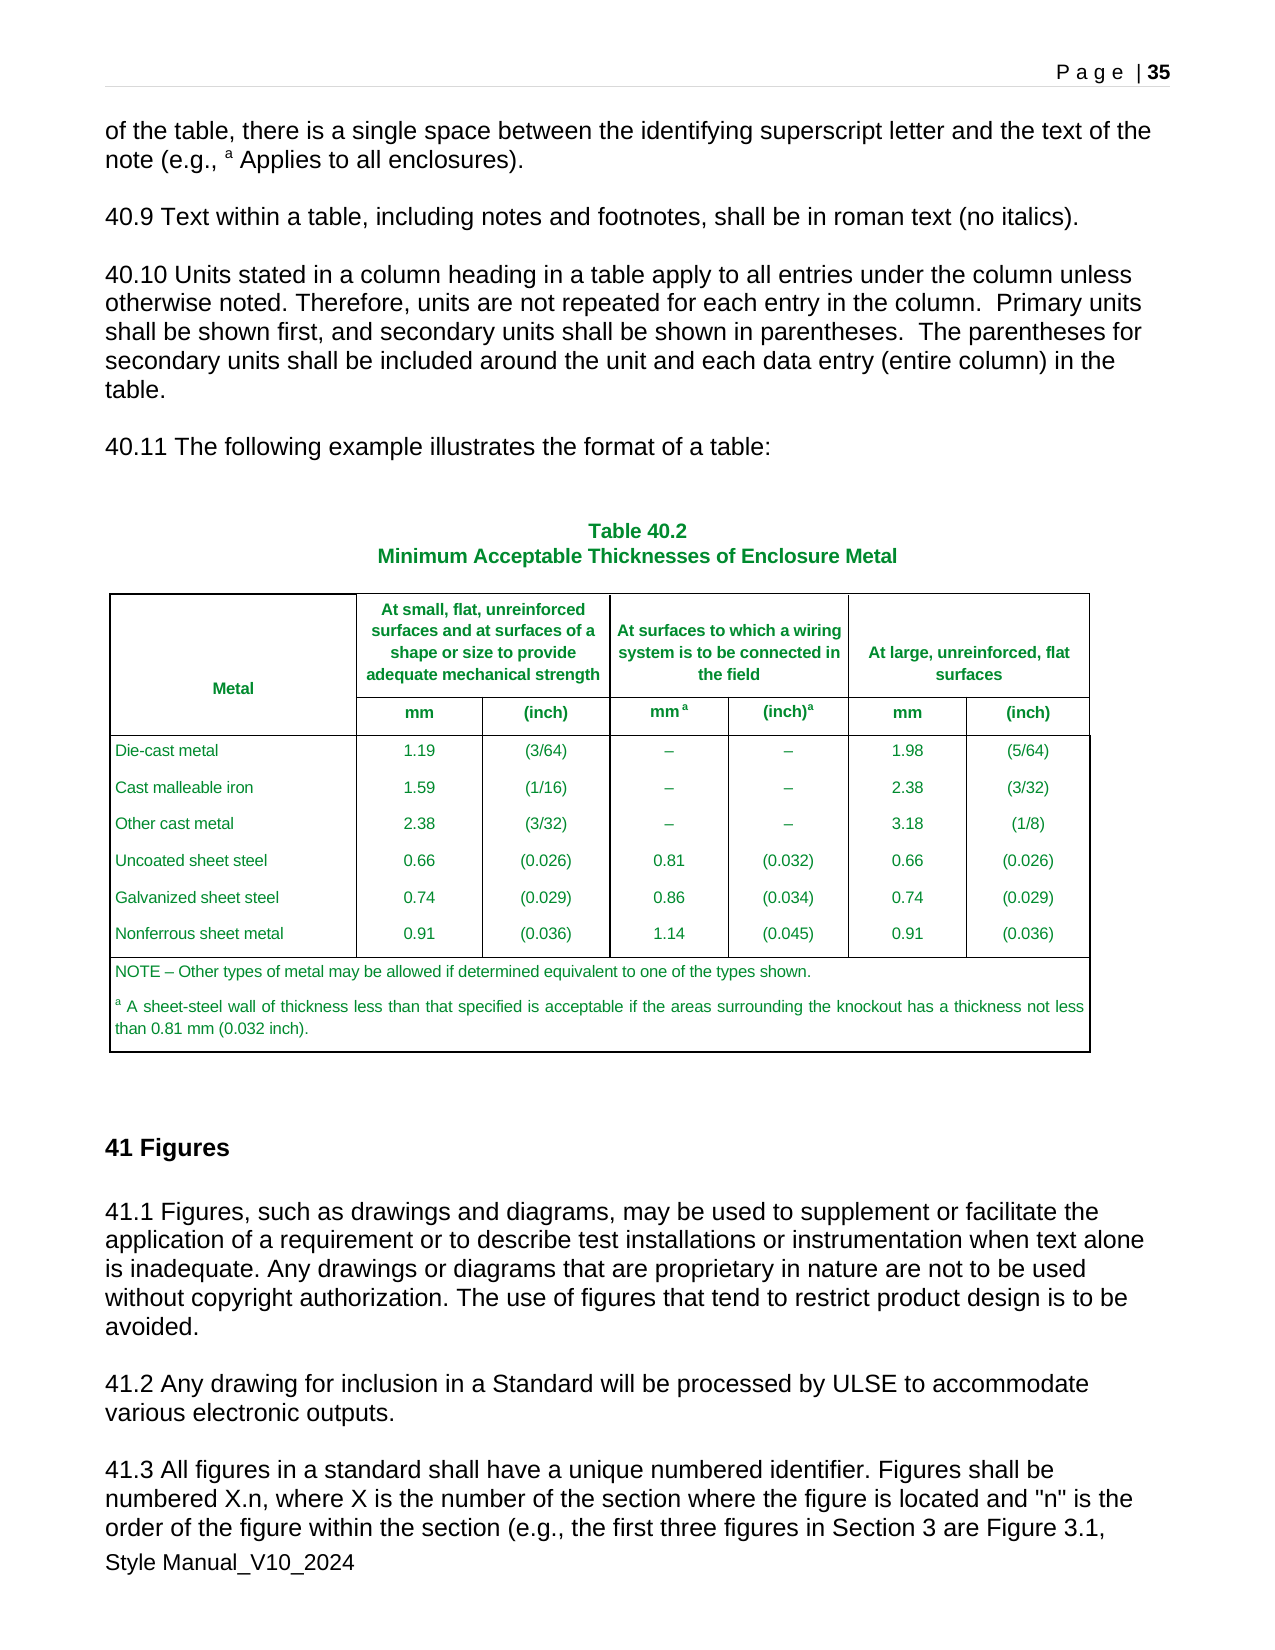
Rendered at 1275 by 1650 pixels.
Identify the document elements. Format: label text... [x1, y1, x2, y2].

table_cell (0.045) [729, 920, 848, 956]
table_cell Nonferrous sheet metal [111, 920, 356, 956]
table_cell – [611, 773, 728, 810]
table_cell 0.74 [849, 883, 966, 920]
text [105, 116, 1170, 173]
table_cell (1/16) [483, 773, 609, 810]
table_cell 0.91 [849, 920, 966, 956]
table_header At large, unreinforced, flat surfaces [849, 594, 1089, 697]
table_cell (0.029) [967, 883, 1089, 920]
text 41.1 Figures, such as drawings and diagrams, may be used to supplement or facilitate the application of a requirement or to describe test installations or instrumentation when text alone is inadequate. Any drawings or diagrams that are proprietary in nature are not to be used without copyright authorization. The use of figures that tend to restrict product design is to be avoided. [105, 1196, 1170, 1340]
table_cell mm [357, 698, 482, 735]
table_cell mm a [611, 698, 728, 735]
table_cell Other cast metal [111, 810, 356, 846]
table_cell 1.19 [357, 736, 482, 773]
table_cell Galvanized sheet steel [111, 883, 356, 920]
table_cell (1/8) [967, 810, 1089, 846]
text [105, 1455, 1170, 1541]
table_cell 1.98 [849, 736, 966, 773]
text 41.2 Any drawing for inclusion in a Standard will be processed by ULSE to accommodate various electronic outputs. [105, 1369, 1170, 1426]
table_cell (3/32) [967, 773, 1089, 810]
table_cell Cast malleable iron [111, 773, 356, 810]
table_cell – [729, 773, 848, 810]
table_cell (3/64) [483, 736, 609, 773]
table_cell 1.59 [357, 773, 482, 810]
table_cell (5/64) [967, 736, 1089, 773]
table_cell (0.036) [967, 920, 1089, 956]
table_cell (3/32) [483, 810, 609, 846]
table_header Metal [111, 595, 356, 735]
table_cell 0.81 [611, 846, 728, 883]
table_cell Die-cast metal [111, 736, 356, 773]
table_cell NOTE – Other types of metal may be allowed if determined equivalent to one of the types shown. a A sheet-steel wall of thickness less than that specified is acceptable if the areas surrounding the knockout has a thickness not less than 0.81 mm (0.032 inch). [111, 958, 1089, 1051]
text 40.10 Units stated in a column heading in a table apply to all entries under the column unless otherwise noted. Therefore, units are not repeated for each entry in the column. Primary units shall be shown first, and secondary units shall be shown in parentheses. The parentheses for secondary units shall be included around the unit and each data entry (entire column) in the table. [105, 259, 1170, 403]
table_cell (0.026) [967, 846, 1089, 883]
table_cell (0.036) [483, 920, 609, 956]
table_cell 0.86 [611, 883, 728, 920]
text Minimum Acceptable Thicknesses of Enclosure Metal [105, 543, 1170, 568]
table_cell 2.38 [357, 810, 482, 846]
table_cell – [611, 810, 728, 846]
text 40.11 The following example illustrates the format of a table: [105, 432, 1170, 461]
table_cell (inch) [483, 698, 609, 735]
text 40.9 Text within a table, including notes and footnotes, shall be in roman text (no italics). [105, 202, 1170, 231]
table_header At small, flat, unreinforced surfaces and at surfaces of a shape or size to provide adequate mechanical strength [357, 594, 610, 697]
table_cell (0.026) [483, 846, 609, 883]
table_cell 0.74 [357, 883, 482, 920]
table_cell 1.14 [611, 920, 728, 956]
table_cell 0.91 [357, 920, 482, 956]
table_cell 0.66 [849, 846, 966, 883]
table_cell Uncoated sheet steel [111, 846, 356, 883]
table_cell (0.029) [483, 883, 609, 920]
table_header At surfaces to which a wiring system is to be connected in the field [610, 594, 848, 697]
table_cell – [729, 810, 848, 846]
table_cell (0.034) [729, 883, 848, 920]
table_cell – [611, 736, 728, 773]
table_cell 0.66 [357, 846, 482, 883]
table_cell 3.18 [849, 810, 966, 846]
text Table 40.2 [105, 518, 1170, 543]
table_cell mm [849, 698, 966, 735]
subtitle 41 Figures [105, 1133, 1170, 1161]
table_cell (0.032) [729, 846, 848, 883]
table_cell – [729, 736, 848, 773]
table_cell (inch) [967, 698, 1089, 735]
table_cell 2.38 [849, 773, 966, 810]
table_cell (inch)a [729, 698, 848, 735]
